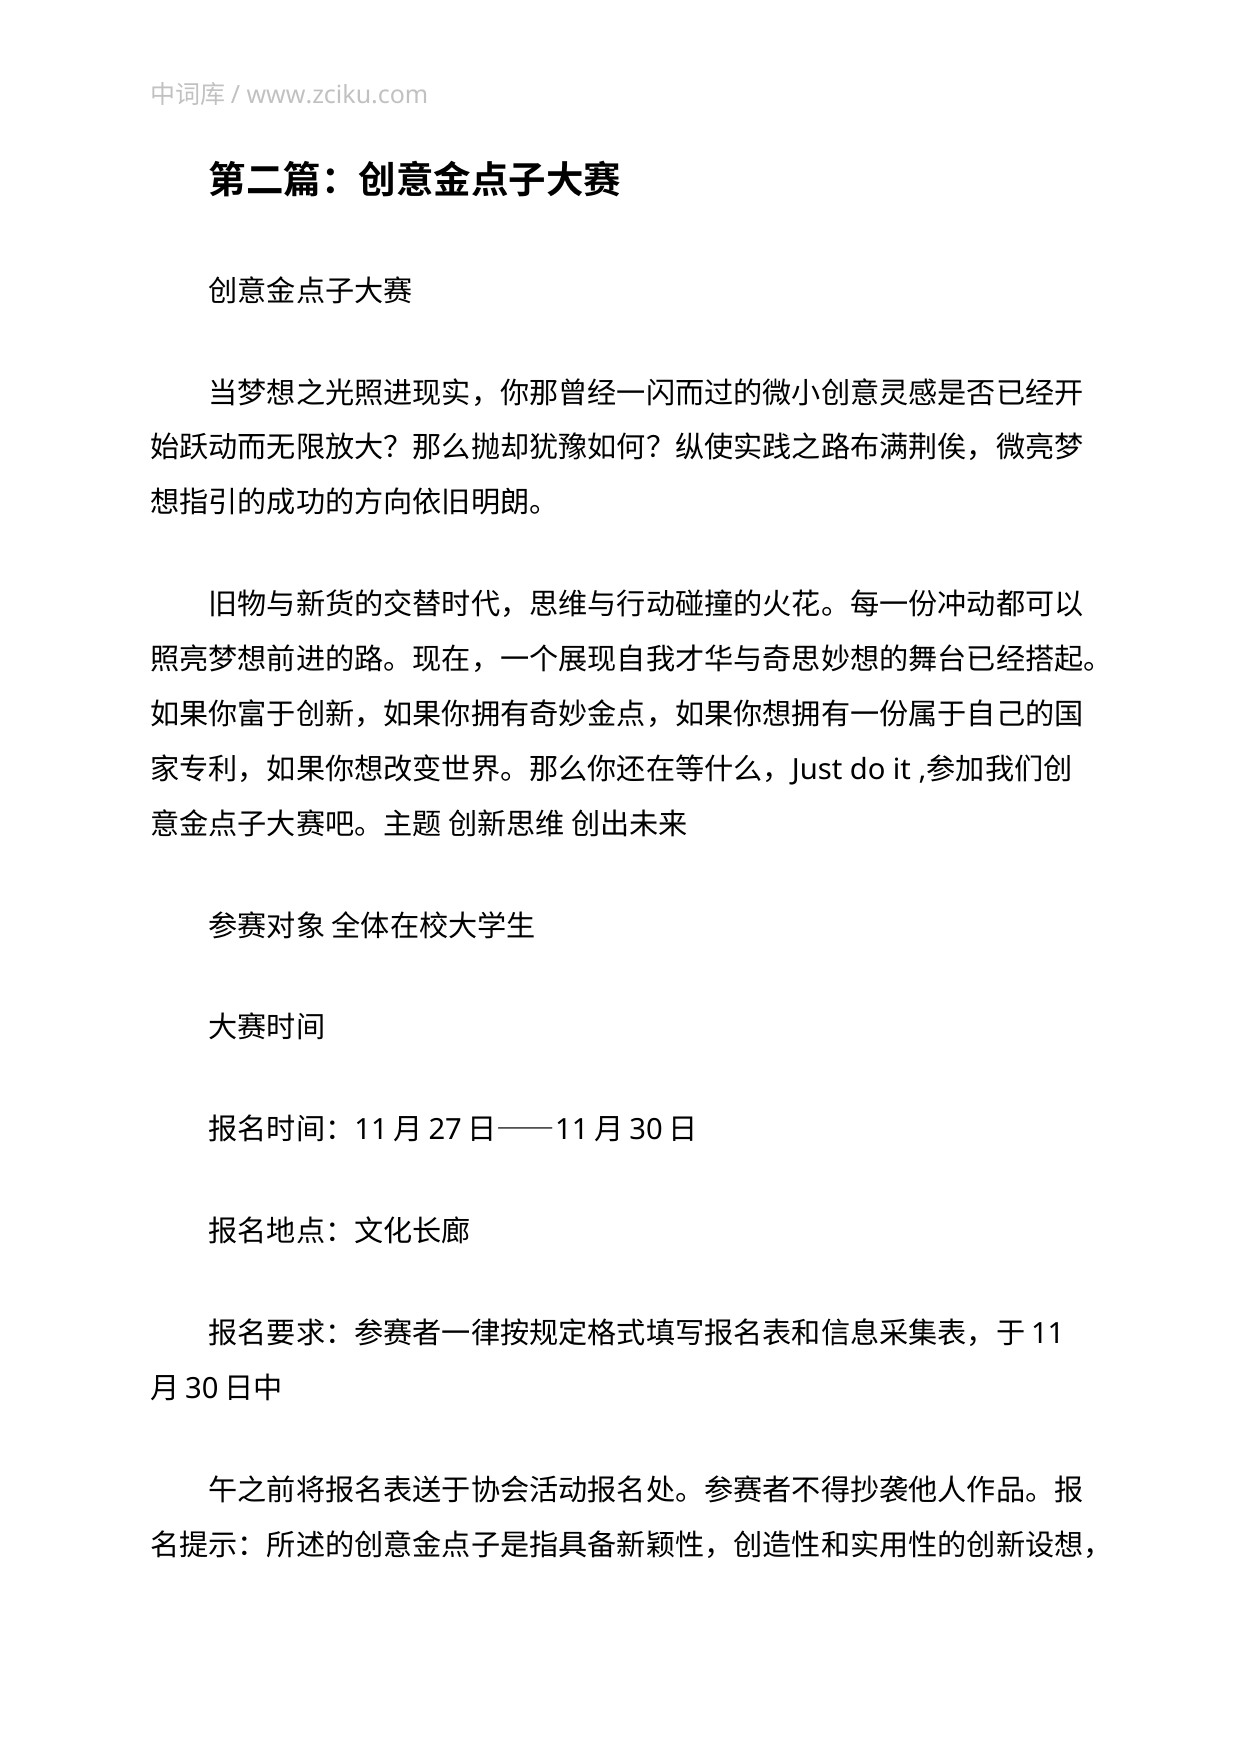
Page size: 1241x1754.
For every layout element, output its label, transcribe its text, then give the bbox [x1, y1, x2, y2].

text 参赛对象 全体在校大学生 [150, 902, 1090, 944]
text 报名地点：文化长廊 [150, 1208, 1090, 1250]
text 报名时间：11月27日——11月30日 [150, 1106, 1090, 1148]
text 大赛时间 [150, 1004, 1090, 1046]
text 当梦想之光照进现实，你那曾经一闪而过的微小创意灵感是否已经开始跃动而无限放大？那么抛却犹豫如何？纵使实践之路布满荆俟，微亮梦想指引的成功的方向依旧明朗。 [150, 369, 1090, 521]
text 报名要求：参赛者一律按规定格式填写报名表和信息采集表，于11月30日中 [150, 1309, 1090, 1407]
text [150, 1466, 1090, 1564]
text 创意金点子大赛 [150, 267, 1090, 310]
text 旧物与新货的交替时代，思维与行动碰撞的火花。每一份冲动都可以照亮梦想前进的路。现在，一个展现自我才华与奇思妙想的舞台已经搭起。如果你富于创新，如果你拥有奇妙金点，如果你想拥有一份属于自己的国家专利，如果你想改变世界。那么你还在等什么，Just do it ,参加我们创意金点子大赛吧。主题 创新思维 创出未来 [150, 581, 1090, 843]
text 第二篇：创意金点子大赛 [150, 150, 1090, 204]
